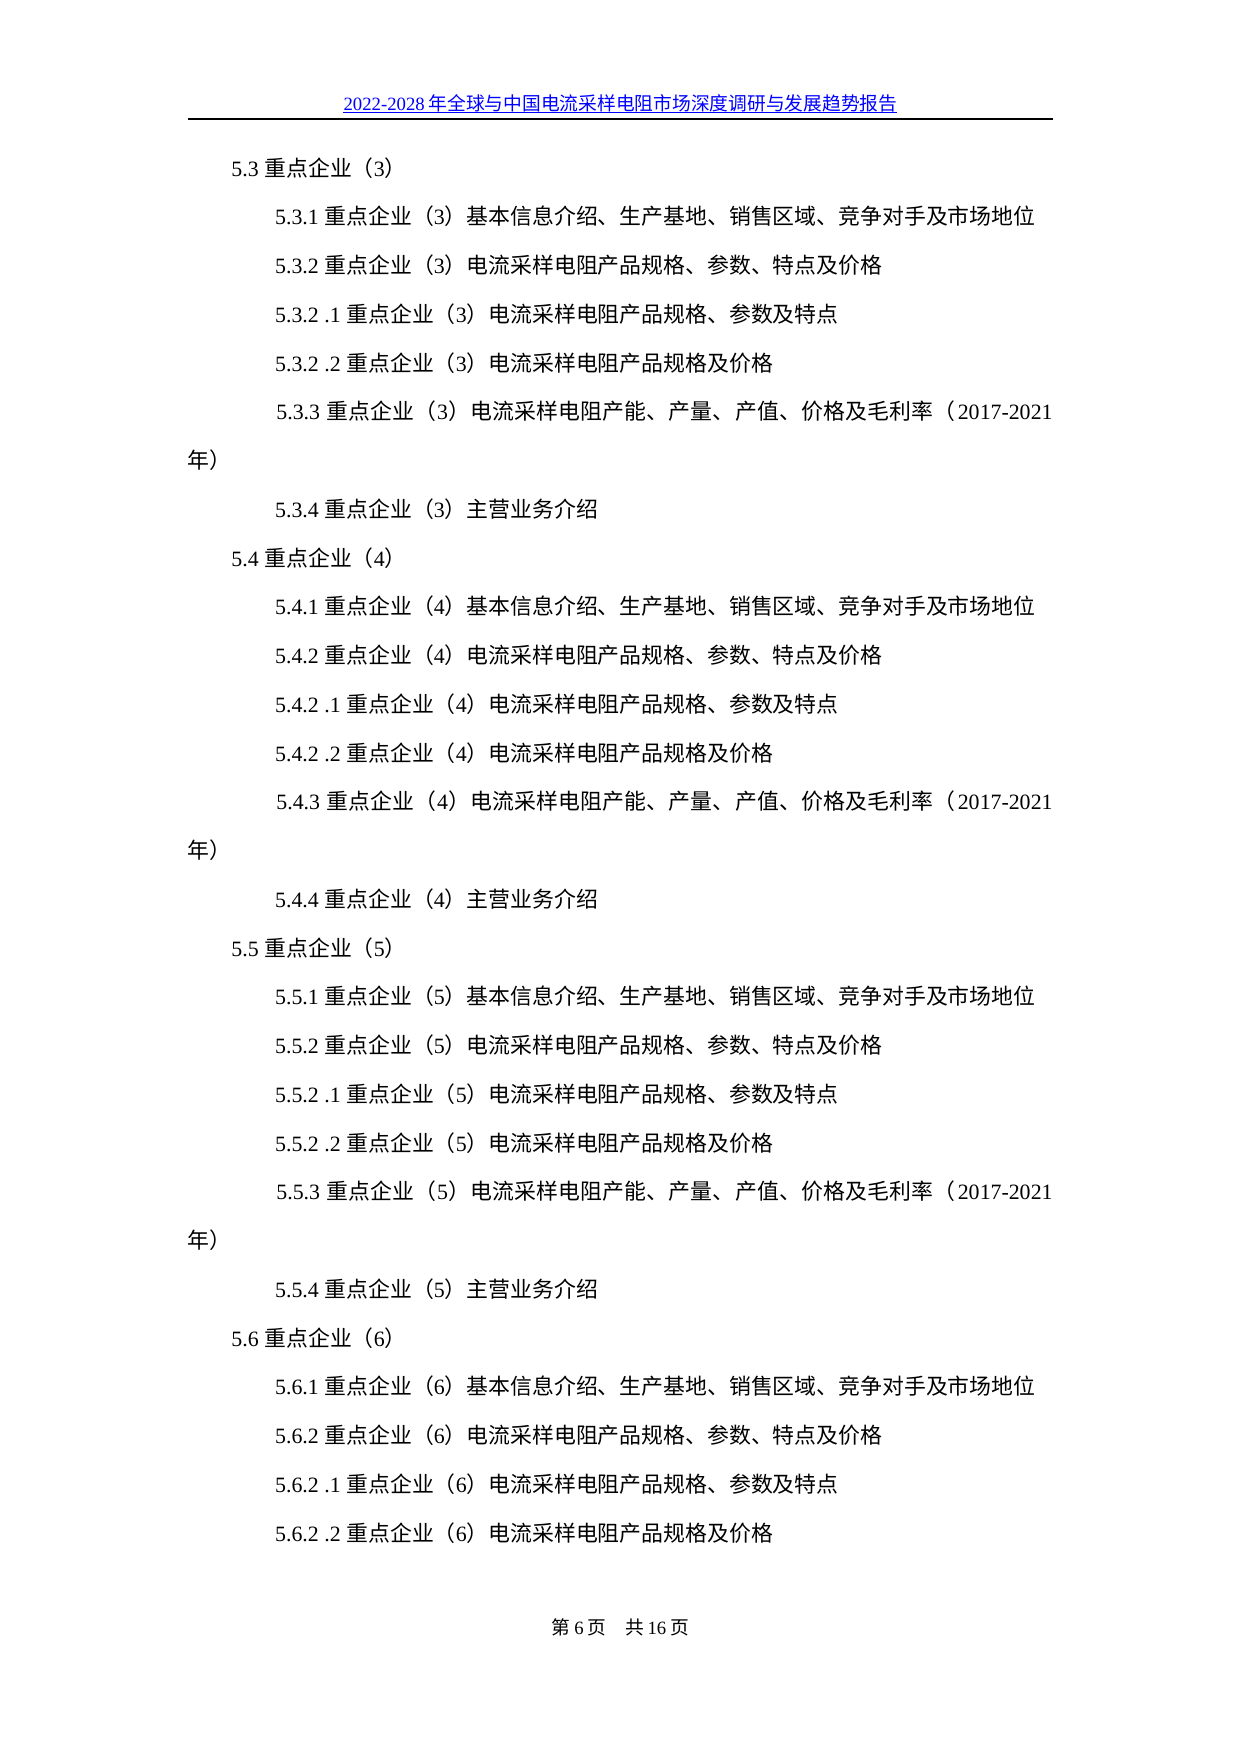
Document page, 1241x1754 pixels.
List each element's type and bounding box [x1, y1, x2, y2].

text [187, 150, 1053, 1548]
